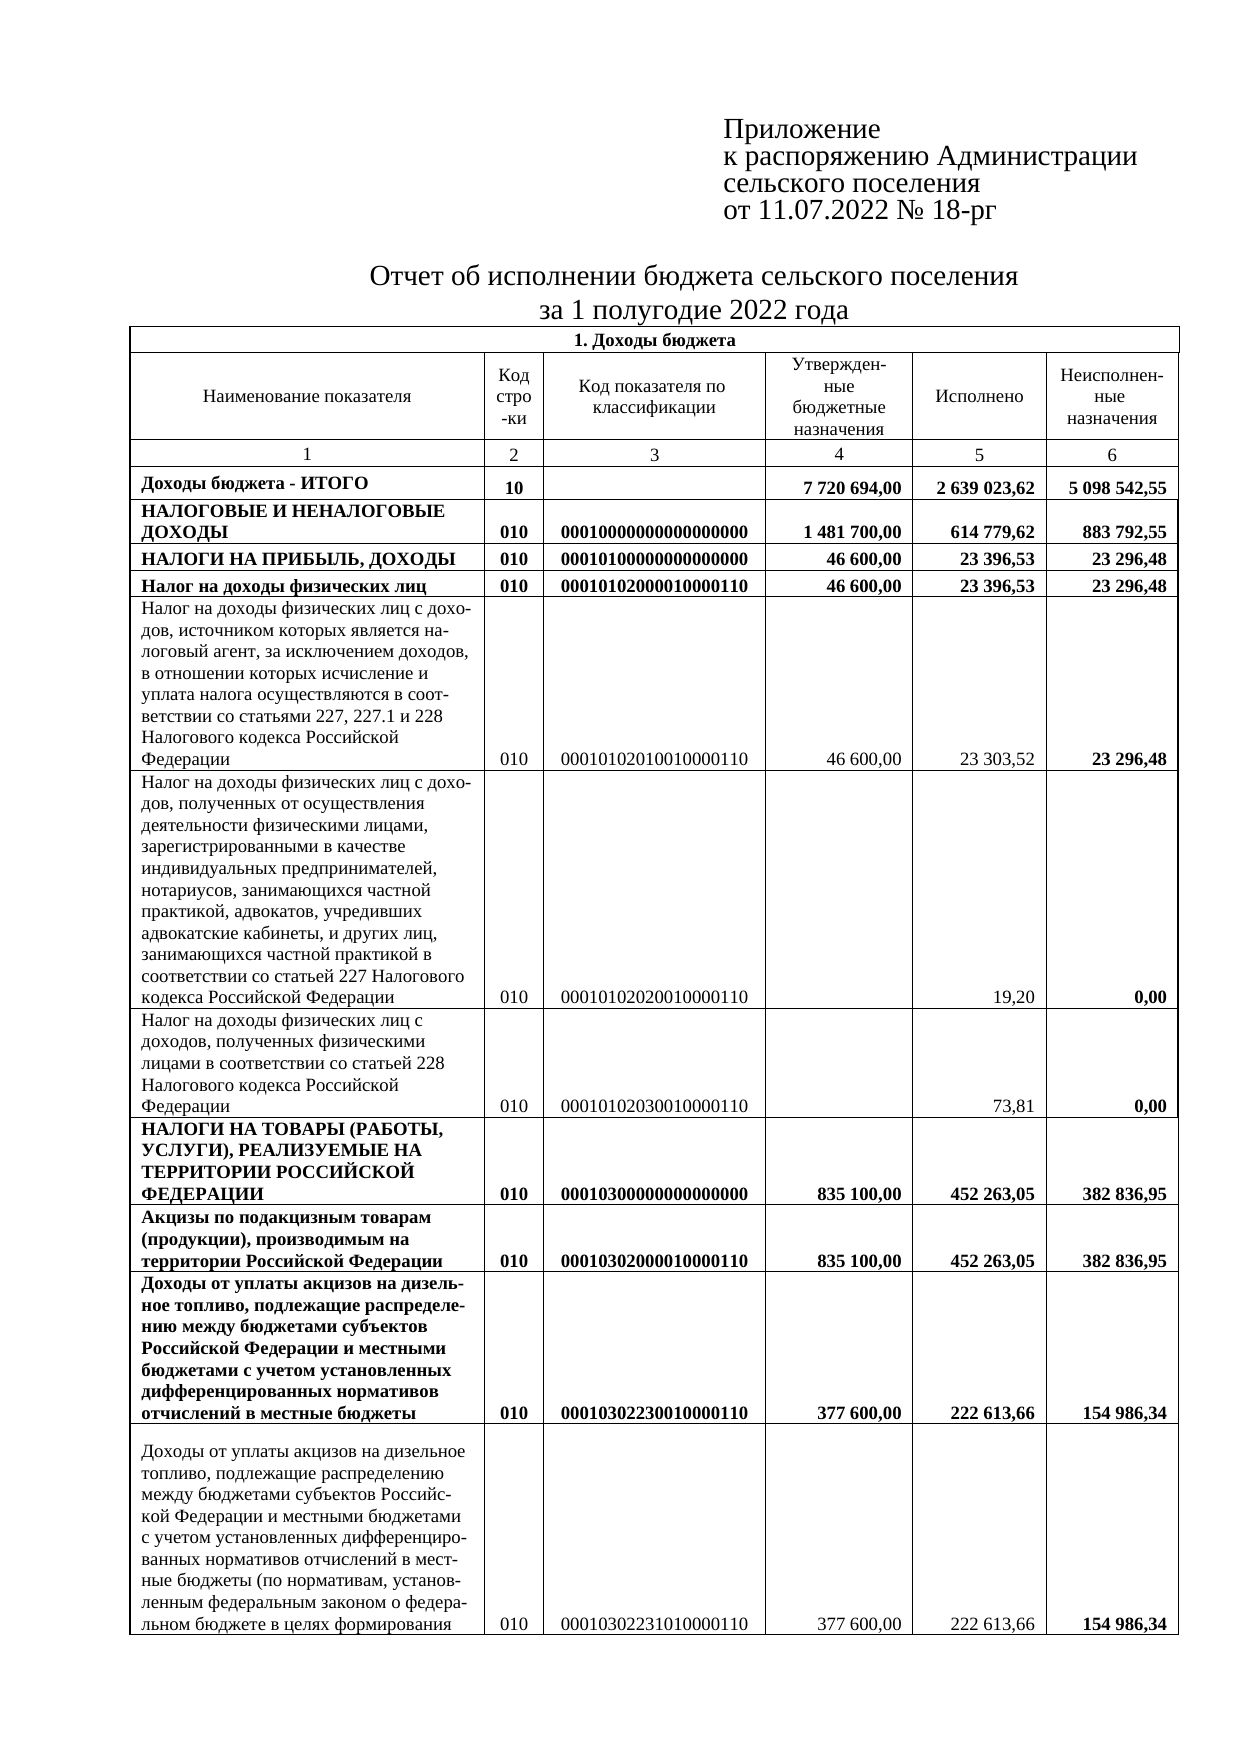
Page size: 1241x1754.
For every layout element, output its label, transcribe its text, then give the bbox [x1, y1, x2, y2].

table_cell Налог на доходы физических лиц [131, 571, 484, 596]
table_cell 00010302230010000110 [544, 1272, 765, 1423]
table_cell 23 296,48 [1047, 571, 1177, 596]
table_cell Налог на доходы физических лиц с доходов, полученных физическими лицами в соответствии со статьей 228 Налогового кодекса Российской Федерации [131, 1009, 484, 1117]
table_cell [766, 771, 912, 1008]
table_cell 010 [485, 571, 543, 596]
table_header 1. Доходы бюджета [131, 327, 1179, 352]
table_cell НАЛОГИ НА ТОВАРЫ (РАБОТЫ, УСЛУГИ), РЕАЛИЗУЕМЫЕ НА ТЕРРИТОРИИ РОССИЙСКОЙ ФЕДЕРАЦИИ [131, 1118, 484, 1204]
table_cell 00010100000000000000 [544, 544, 765, 569]
table_cell 00010102030010000110 [544, 1009, 765, 1117]
table_cell 010 [485, 1009, 543, 1117]
table_cell 222 613,66 [913, 1272, 1046, 1423]
table_cell 010 [485, 597, 543, 769]
table_cell Код стро-ки [485, 353, 543, 439]
table_cell 2 639 023,62 [913, 467, 1046, 499]
table_cell 452 263,05 [913, 1118, 1046, 1204]
table_cell 0,00 [1047, 771, 1177, 1008]
table_cell 6 [1047, 440, 1178, 466]
table_cell 010 [485, 1205, 543, 1271]
table_cell 010 [485, 771, 543, 1008]
table_cell 73,81 [913, 1009, 1046, 1117]
table_cell 0,00 [1047, 1009, 1177, 1117]
table_cell 23 396,53 [913, 571, 1046, 596]
table_cell 00010302000010000110 [544, 1205, 765, 1271]
table_cell 46 600,00 [766, 571, 912, 596]
table_cell 010 [485, 1272, 543, 1423]
table_cell 614 779,62 [913, 500, 1046, 543]
table_cell 00010000000000000000 [544, 500, 765, 543]
table_cell 23 296,48 [1047, 544, 1177, 569]
table_cell 46 600,00 [766, 597, 912, 769]
table_cell Код показателя по классификации [544, 353, 765, 439]
table_cell 377 600,00 [766, 1272, 912, 1423]
table_cell 377 600,00 [766, 1424, 912, 1634]
text за 1 полугодие 2022 года [207, 292, 1181, 326]
text сельского поселения [723, 171, 1181, 198]
table_cell 3 [544, 440, 765, 466]
table_cell 23 296,48 [1047, 597, 1177, 769]
table_cell Наименование показателя [131, 353, 484, 439]
table_cell 010 [485, 500, 543, 543]
table_cell Утвержден-ные бюджетные назначения [766, 353, 912, 439]
table_cell 010 [485, 1118, 543, 1204]
table_cell Доходы бюджета - ИТОГО [131, 467, 484, 499]
table_cell Налог на доходы физических лиц с дохо-дов, полученных от осуществления деятельности физическими лицами, зарегистрированными в качестве индивидуальных предпринимателей, нотариусов, занимающихся частной практикой, адвокатов, учредивших адвокатские кабинеты, и других лиц, занимающихся частной практикой в соответствии со статьей 227 Налогового кодекса Российской Федерации [131, 771, 484, 1008]
table_cell 00010300000000000000 [544, 1118, 765, 1204]
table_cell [544, 1424, 765, 1634]
table_cell 23 303,52 [913, 597, 1046, 769]
table_cell 382 836,95 [1047, 1205, 1178, 1271]
table_cell 19,20 [913, 771, 1046, 1008]
table_cell 10 [485, 467, 543, 499]
table_cell 010 [485, 1424, 543, 1634]
table_cell 154 986,34 [1047, 1424, 1178, 1634]
table_cell 452 263,05 [913, 1205, 1046, 1271]
table_cell 1 481 700,00 [766, 500, 912, 543]
table_cell 4 [766, 440, 912, 466]
text к распоряжению Администрации [723, 144, 1181, 171]
table_cell 010 [485, 544, 543, 569]
text Отчет об исполнении бюджета сельского поселения [207, 258, 1181, 292]
table_cell 00010102020010000110 [544, 771, 765, 1008]
table_cell 7 720 694,00 [766, 467, 912, 499]
table_cell 835 100,00 [766, 1118, 912, 1204]
table_cell Налог на доходы физических лиц с дохо-дов, источником которых является на-логовый агент, за исключением доходов, в отношении которых исчисление и уплата налога осуществляются в соот-ветствии со статьями 227, 227.1 и 228 Налогового кодекса Российской Федерации [131, 597, 484, 769]
table_cell 835 100,00 [766, 1205, 912, 1271]
table_cell 222 613,66 [913, 1424, 1046, 1634]
table_cell Доходы от уплаты акцизов на дизель-ное топливо, подлежащие распределе-нию между бюджетами субъектов Российской Федерации и местными бюджетами с учетом установленных дифференцированных нормативов отчислений в местные бюджеты [131, 1272, 484, 1423]
table_cell 1 [131, 440, 484, 466]
text Приложение [723, 117, 1181, 144]
table_cell 23 396,53 [913, 544, 1046, 569]
table_cell 2 [485, 440, 543, 466]
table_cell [131, 1424, 484, 1634]
table_cell 5 [913, 440, 1046, 466]
text от 11.07.2022 № 18-рг [723, 198, 1181, 225]
table_cell Акцизы по подакцизным товарам (продукции), производимым на территории Российской Федерации [131, 1205, 484, 1271]
table_cell 883 792,55 [1047, 500, 1177, 543]
table_cell 154 986,34 [1047, 1272, 1178, 1423]
table_cell 00010102010010000110 [544, 597, 765, 769]
table_cell Неисполнен-ные назначения [1047, 353, 1178, 439]
table_cell 382 836,95 [1047, 1118, 1178, 1204]
table_cell 46 600,00 [766, 544, 912, 569]
table_cell 5 098 542,55 [1047, 467, 1178, 499]
table_cell [544, 467, 765, 499]
table_cell НАЛОГИ НА ПРИБЫЛЬ, ДОХОДЫ [131, 544, 484, 569]
table_cell 00010102000010000110 [544, 571, 765, 596]
table_cell НАЛОГОВЫЕ И НЕНАЛОГОВЫЕ ДОХОДЫ [131, 500, 484, 543]
table_cell [766, 1009, 912, 1117]
table_cell Исполнено [913, 353, 1046, 439]
